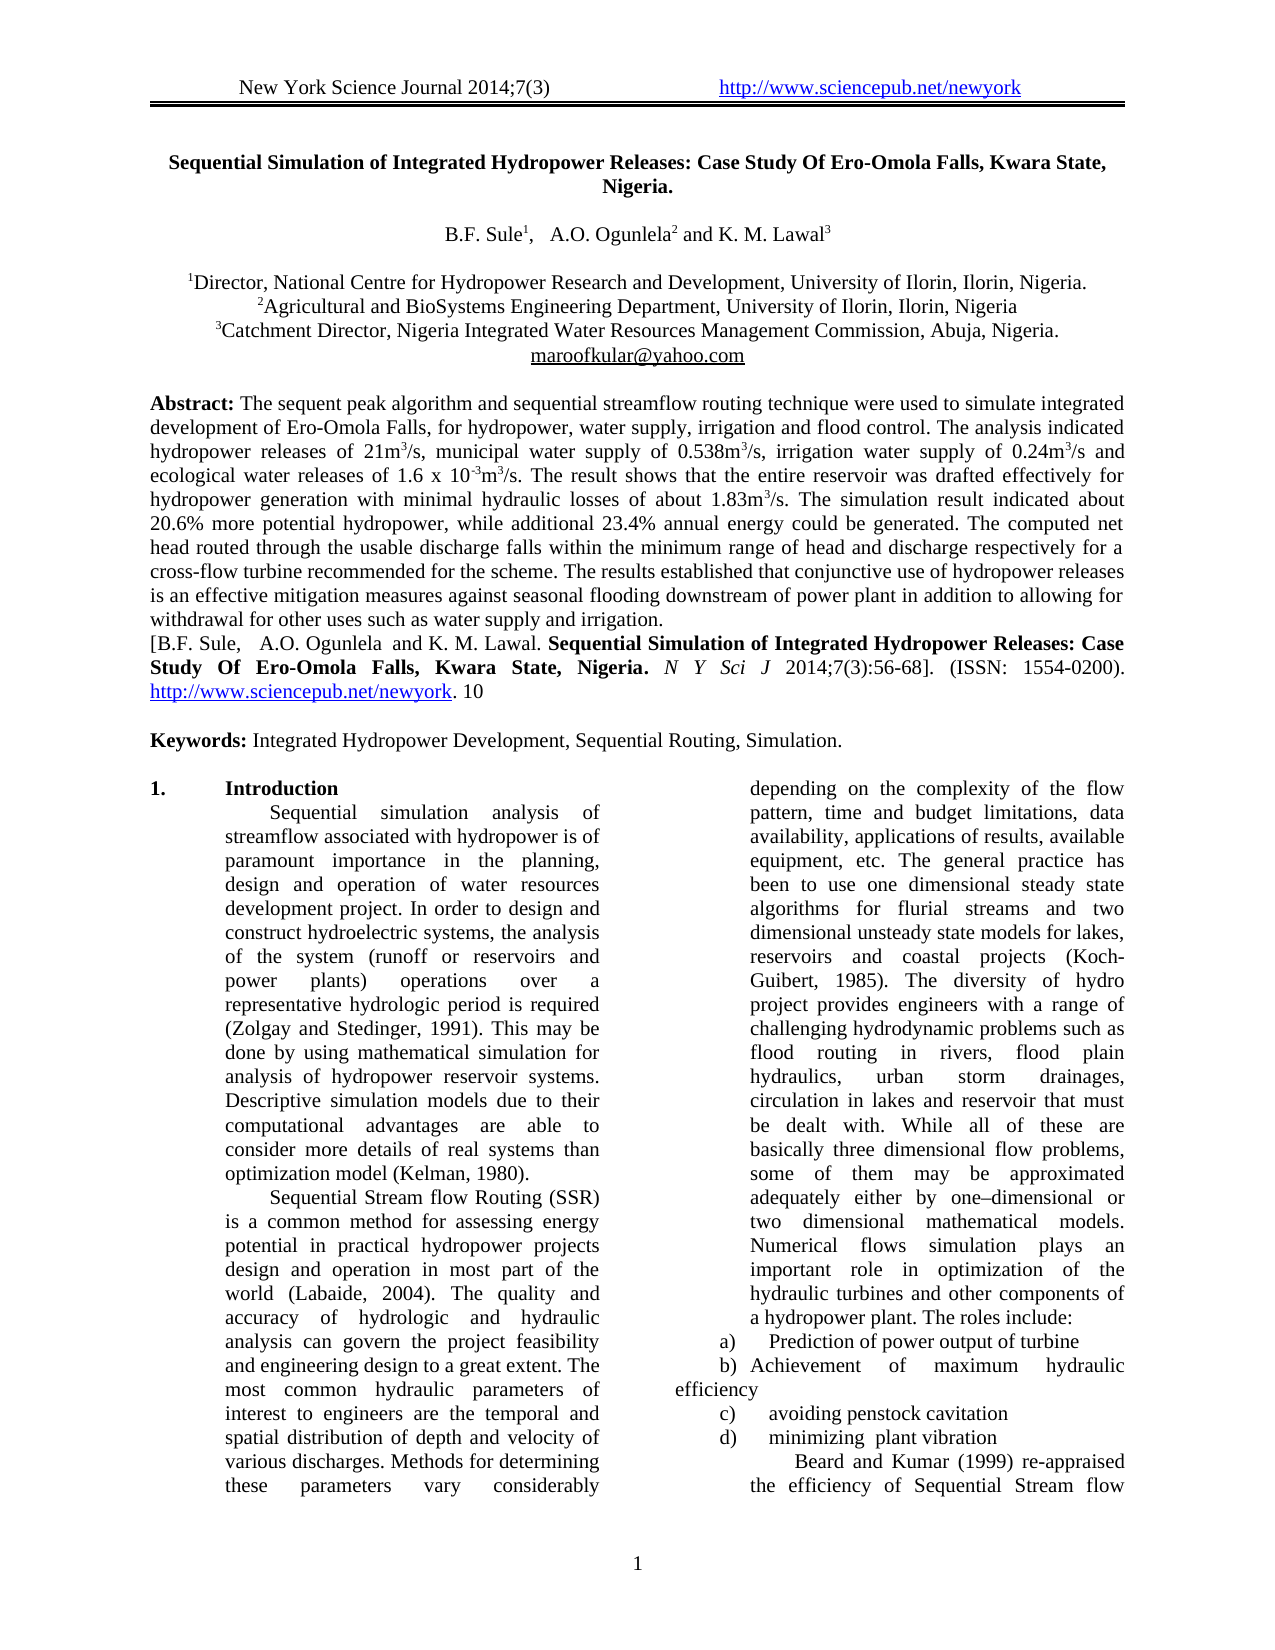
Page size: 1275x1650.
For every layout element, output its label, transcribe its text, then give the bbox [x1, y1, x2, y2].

list minimizing plant vibration [675, 1425, 1125, 1449]
text 3Catchment Director, Nigeria Integrated Water Resources Management Commission, Abuja, Nigeria. [150, 318, 1125, 342]
list B.F. Sule1, A.O. Ogunlela2 and K. M. Lawal3 [150, 222, 1125, 246]
list avoiding penstock cavitation [675, 1401, 1125, 1425]
text [B.F. Sule, A.O. Ogunlela and K. M. Lawal. Sequential Simulation of Integrated Hydropower Releases: Case Study Of Ero-Omola Falls, Kwara State, Nigeria. N Y Sci J 2014;7(3):56-68]. (ISSN: 1554-0200). http://www.sciencepub.net/newyork. 10 [150, 631, 1125, 703]
text 2Agricultural and BioSystems Engineering Department, University of Ilorin, Ilorin, Nigeria [150, 294, 1125, 318]
text Sequential Simulation of Integrated Hydropower Releases: Case Study Of Ero-Omola Falls, Kwara State, Nigeria. [150, 150, 1125, 198]
text Sequential Stream flow Routing (SSR) is a common method for assessing energy potential in practical hydropower projects design and operation in most part of the world (Labaide, 2004). The quality and accuracy of hydrologic and hydraulic analysis can govern the project feasibility and engineering design to a great extent. The most common hydraulic parameters of interest to engineers are the temporal and spatial distribution of depth and velocity of various discharges. Methods for determining these parameters vary considerably depending on the complexity of the flow pattern, time and budget limitations, data availability, applications of results, available equipment, etc. The general practice has been to use one dimensional steady state algorithms for flurial streams and two dimensional unsteady state models for lakes, reservoirs and coastal projects (Koch-Guibert, 1985). The diversity of hydro project provides engineers with a range of challenging hydrodynamic problems such as flood routing in rivers, flood plain hydraulics, urban storm drainages, circulation in lakes and reservoir that must be dealt with. While all of these are basically three dimensional flow problems, some of them may be approximated adequately either by one–dimensional or two dimensional mathematical models. Numerical flows simulation plays an important role in optimization of the hydraulic turbines and other components of a hydropower plant. The roles include: [225, 1185, 600, 1497]
text Abstract: The sequent peak algorithm and sequential streamflow routing technique were used to simulate integrated development of Ero-Omola Falls, for hydropower, water supply, irrigation and flood control. The analysis indicated hydropower releases of 21m3/s, municipal water supply of 0.538m3/s, irrigation water supply of 0.24m3/s and ecological water releases of 1.6 x 10-3m3/s. The result shows that the entire reservoir was drafted effectively for hydropower generation with minimal hydraulic losses of about 1.83m3/s. The simulation result indicated about 20.6% more potential hydropower, while additional 23.4% annual energy could be generated. The computed net head routed through the usable discharge falls within the minimum range of head and discharge respectively for a cross-flow turbine recommended for the scheme. The results established that conjunctive use of hydropower releases is an effective mitigation measures against seasonal flooding downstream of power plant in addition to allowing for withdrawal for other uses such as water supply and irrigation. [150, 391, 1125, 631]
list Achievement of maximum hydraulic efficiency [675, 1353, 1125, 1401]
text Sequential Stream flow Routing (SSR) is a common method for assessing energy potential in practical hydropower projects design and operation in most part of the world (Labaide, 2004). The quality and accuracy of hydrologic and hydraulic analysis can govern the project feasibility and engineering design to a great extent. The most common hydraulic parameters of interest to engineers are the temporal and spatial distribution of depth and velocity of various discharges. Methods for determining these parameters vary considerably depending on the complexity of the flow pattern, time and budget limitations, data availability, applications of results, available equipment, etc. The general practice has been to use one dimensional steady state algorithms for flurial streams and two dimensional unsteady state models for lakes, reservoirs and coastal projects (Koch-Guibert, 1985). The diversity of hydro project provides engineers with a range of challenging hydrodynamic problems such as flood routing in rivers, flood plain hydraulics, urban storm drainages, circulation in lakes and reservoir that must be dealt with. While all of these are basically three dimensional flow problems, some of them may be approximated adequately either by one–dimensional or two dimensional mathematical models. Numerical flows simulation plays an important role in optimization of the hydraulic turbines and other components of a hydropower plant. The roles include: [750, 776, 1125, 1329]
text Sequential simulation analysis of streamflow associated with hydropower is of paramount importance in the planning, design and operation of water resources development project. In order to design and construct hydroelectric systems, the analysis of the system (runoff or reservoirs and power plants) operations over a representative hydrologic period is required (Zolgay and Stedinger, 1991). This may be done by using mathematical simulation for analysis of hydropower reservoir systems. Descriptive simulation models due to their computational advantages are able to consider more details of real systems than optimization model (Kelman, 1980). [225, 800, 600, 1185]
list Prediction of power output of turbine [675, 1329, 1125, 1353]
list Introduction [150, 776, 600, 800]
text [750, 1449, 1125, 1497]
text 1Director, National Centre for Hydropower Research and Development, University of Ilorin, Ilorin, Nigeria. [150, 270, 1125, 294]
text maroofkular@yahoo.com [150, 342, 1125, 367]
text Keywords: Integrated Hydropower Development, Sequential Routing, Simulation. [150, 727, 1125, 752]
